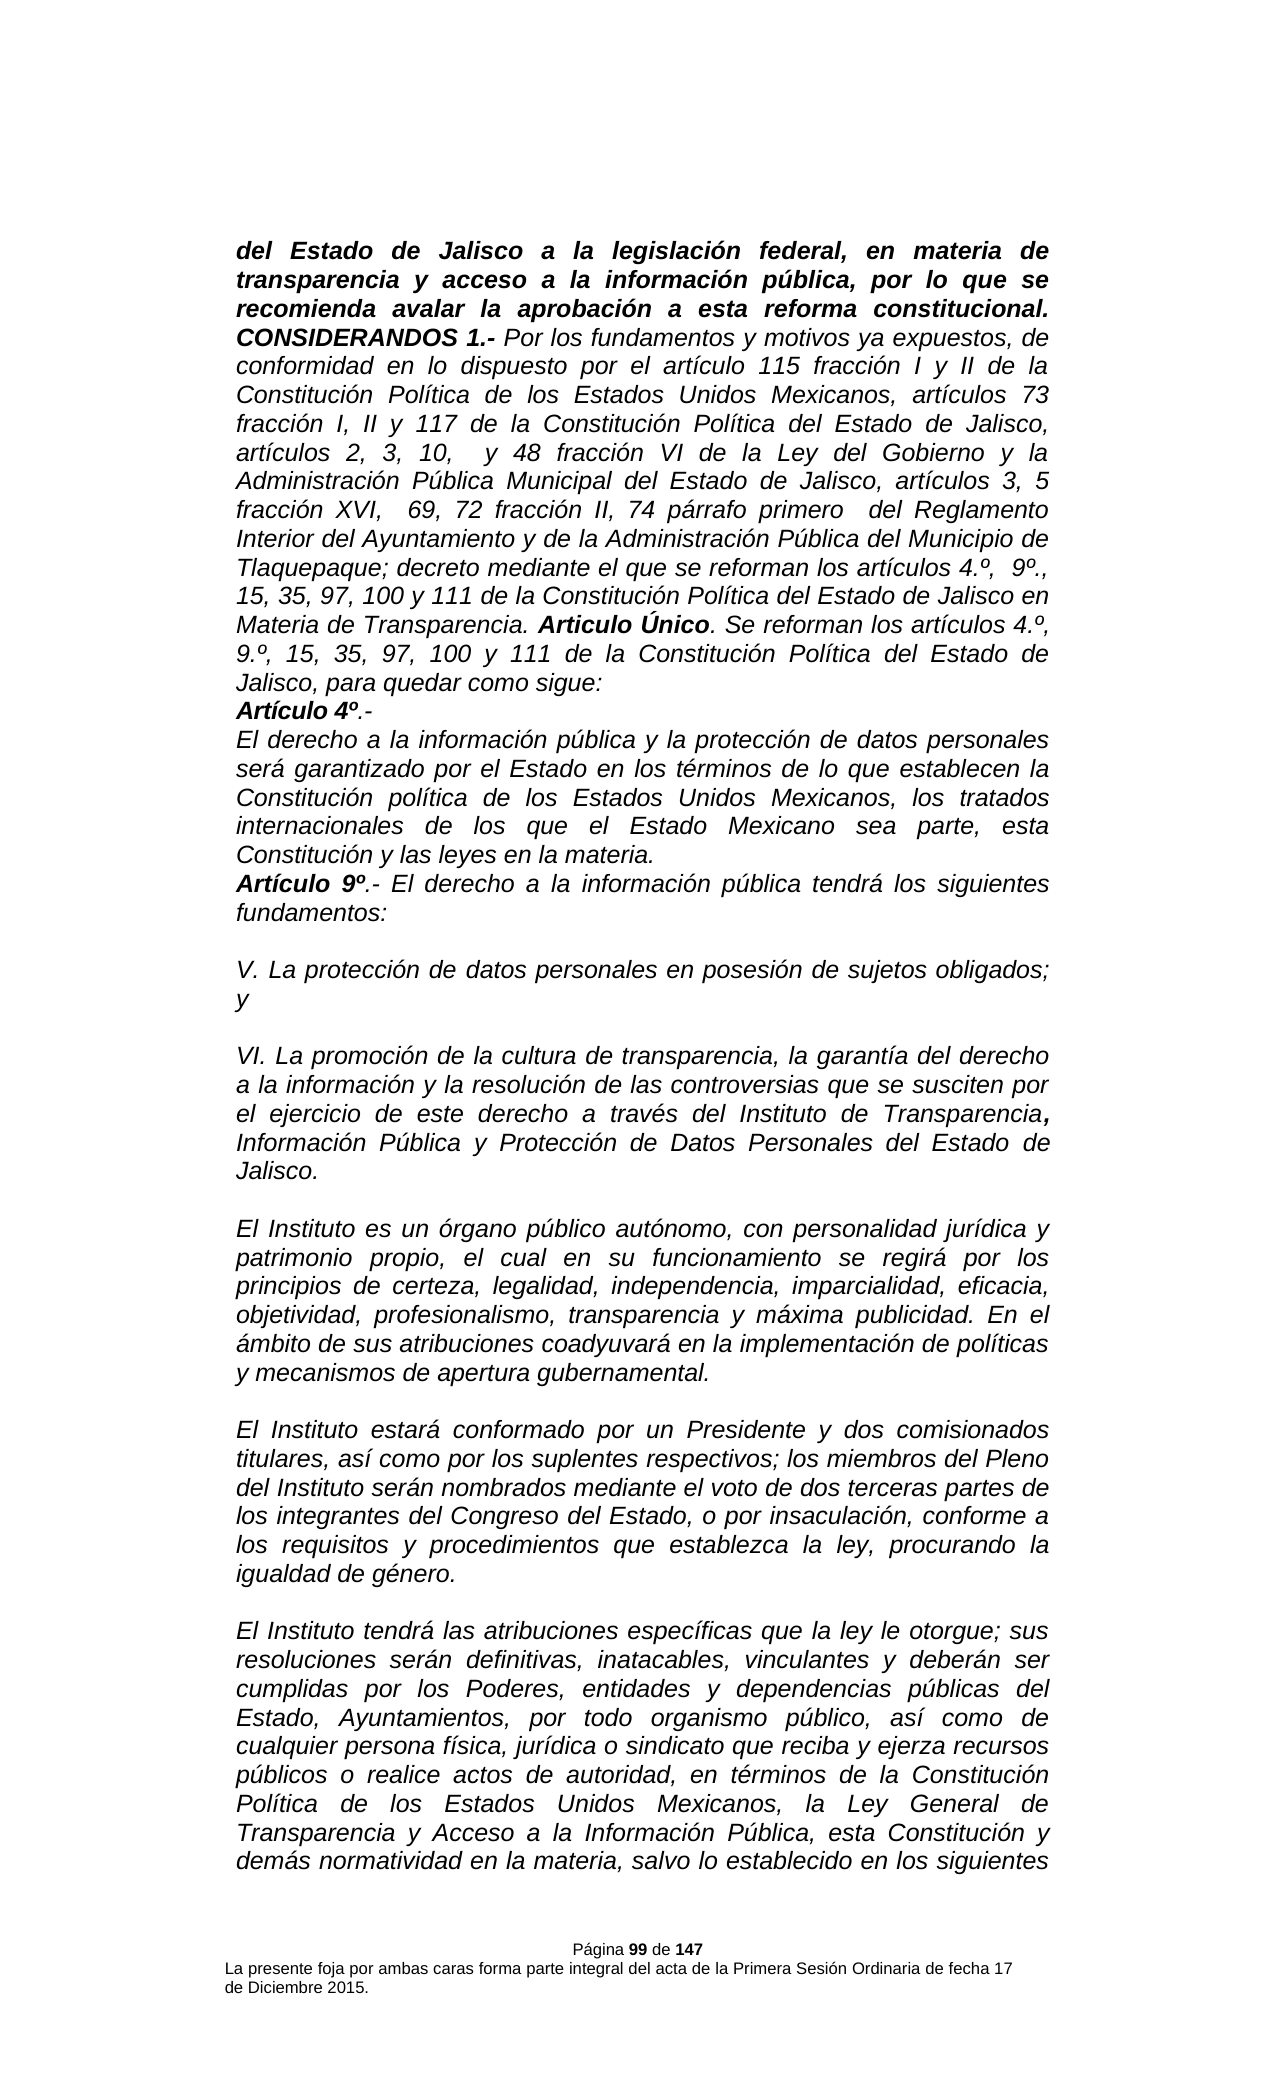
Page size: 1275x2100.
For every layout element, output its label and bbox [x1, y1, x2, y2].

table_header [225, 236, 1062, 1875]
